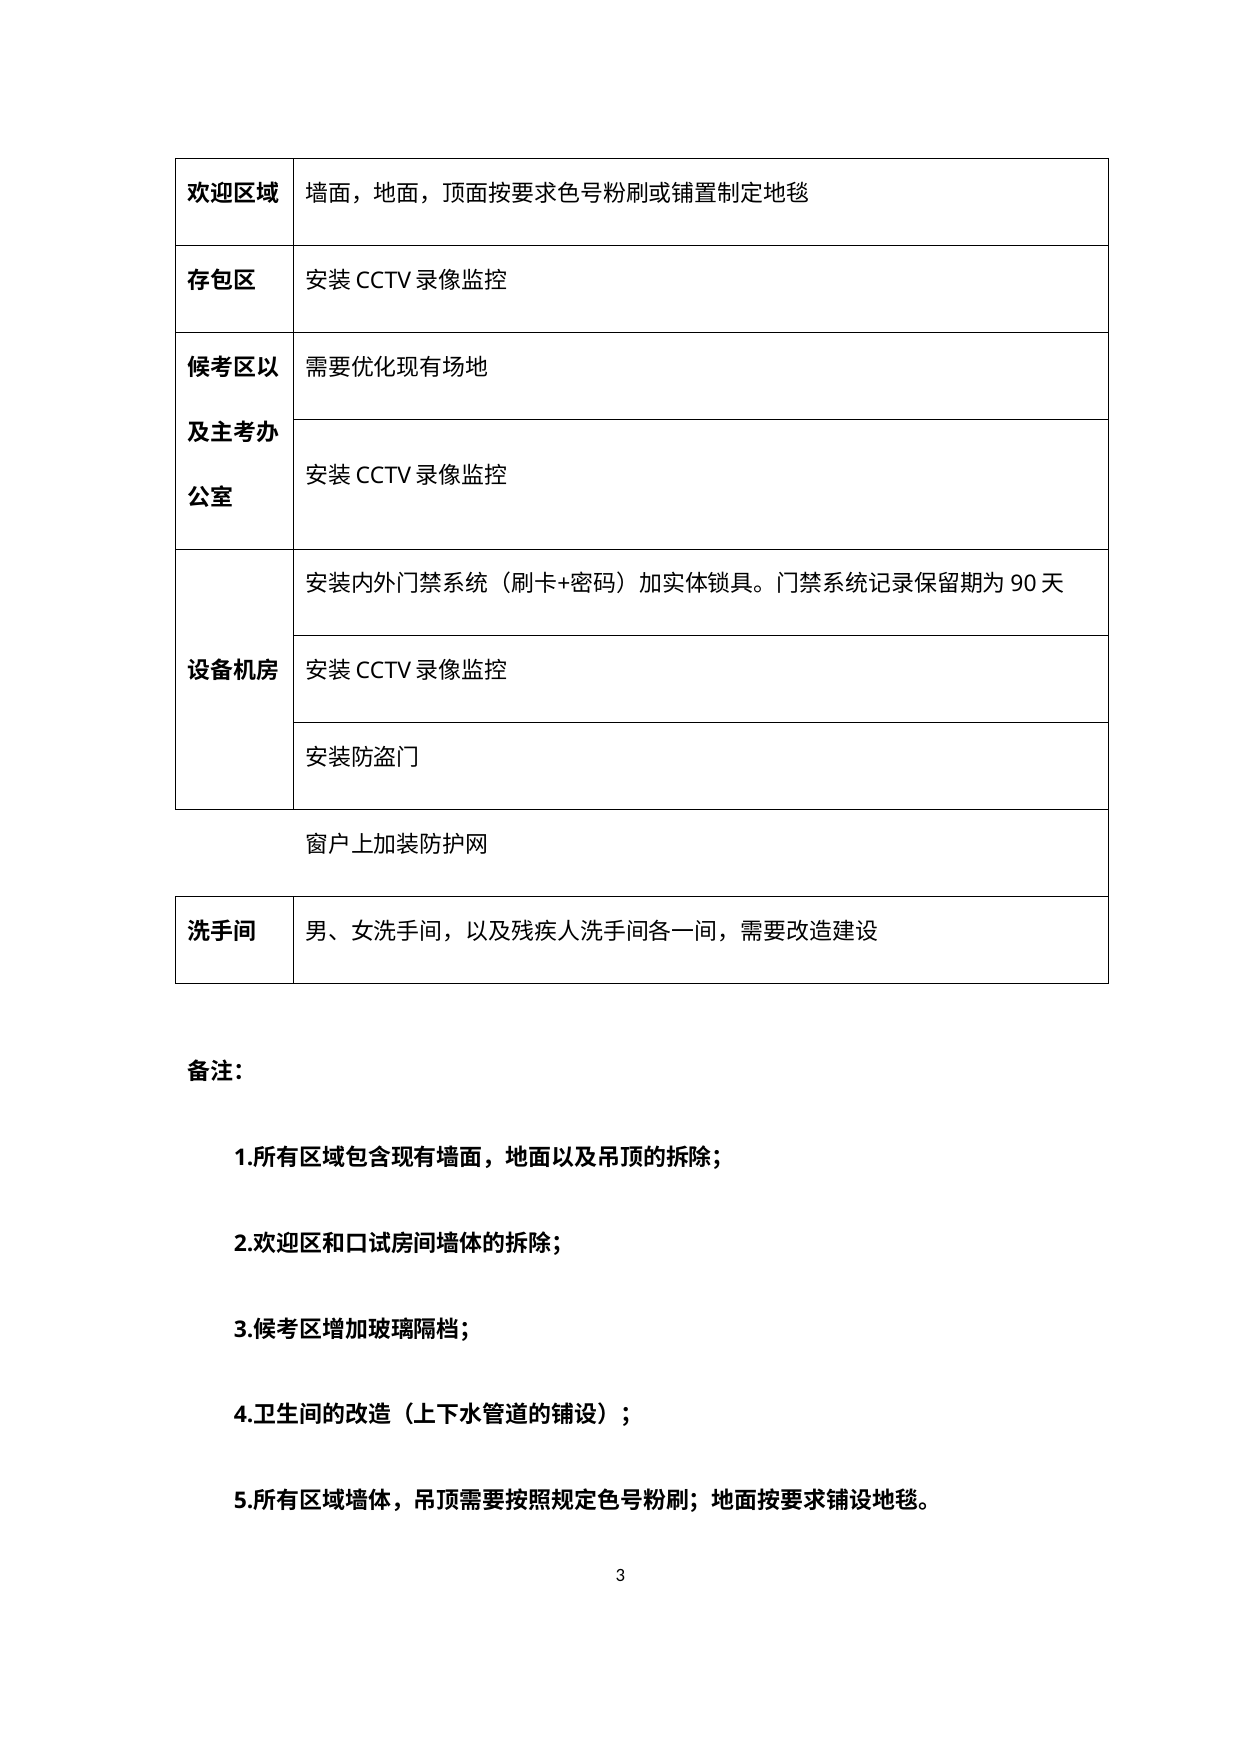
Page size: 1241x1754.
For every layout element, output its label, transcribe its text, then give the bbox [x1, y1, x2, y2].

table_cell 安装CCTV录像监控 [294, 246, 1108, 332]
table_cell 墙面，地面，顶面按要求色号粉刷或铺置制定地毯 [294, 159, 1108, 245]
text 3.候考区增加玻璃隔档； [187, 1295, 1053, 1360]
table_cell 安装CCTV录像监控 [294, 420, 1108, 548]
table_cell 安装CCTV录像监控 [294, 636, 1108, 722]
table_cell 设备机房 [176, 550, 293, 809]
table_cell 安装防盗门 [294, 723, 1108, 809]
text 2.欢迎区和口试房间墙体的拆除； [187, 1209, 1053, 1274]
table_cell 安装内外门禁系统（刷卡+密码）加实体锁具。门禁系统记录保留期为90天 [294, 550, 1108, 635]
table_cell 欢迎区域 [176, 159, 293, 245]
table_cell 需要优化现有场地 [294, 333, 1108, 418]
text 5.所有区域墙体，吊顶需要按照规定色号粉刷；地面按要求铺设地毯。 [187, 1466, 1053, 1531]
table_cell 男、女洗手间，以及残疾人洗手间各一间，需要改造建设 [294, 897, 1108, 983]
text 备注： [187, 1037, 1053, 1102]
text 1.所有区域包含现有墙面，地面以及吊顶的拆除； [187, 1123, 1053, 1188]
table_cell 窗户上加装防护网 [294, 810, 1108, 896]
text 4.卫生间的改造（上下水管道的铺设）； [187, 1381, 1053, 1446]
table_cell 存包区 [176, 246, 293, 332]
table_cell 候考区以及主考办公室 [176, 333, 293, 548]
table_cell 洗手间 [176, 897, 293, 983]
